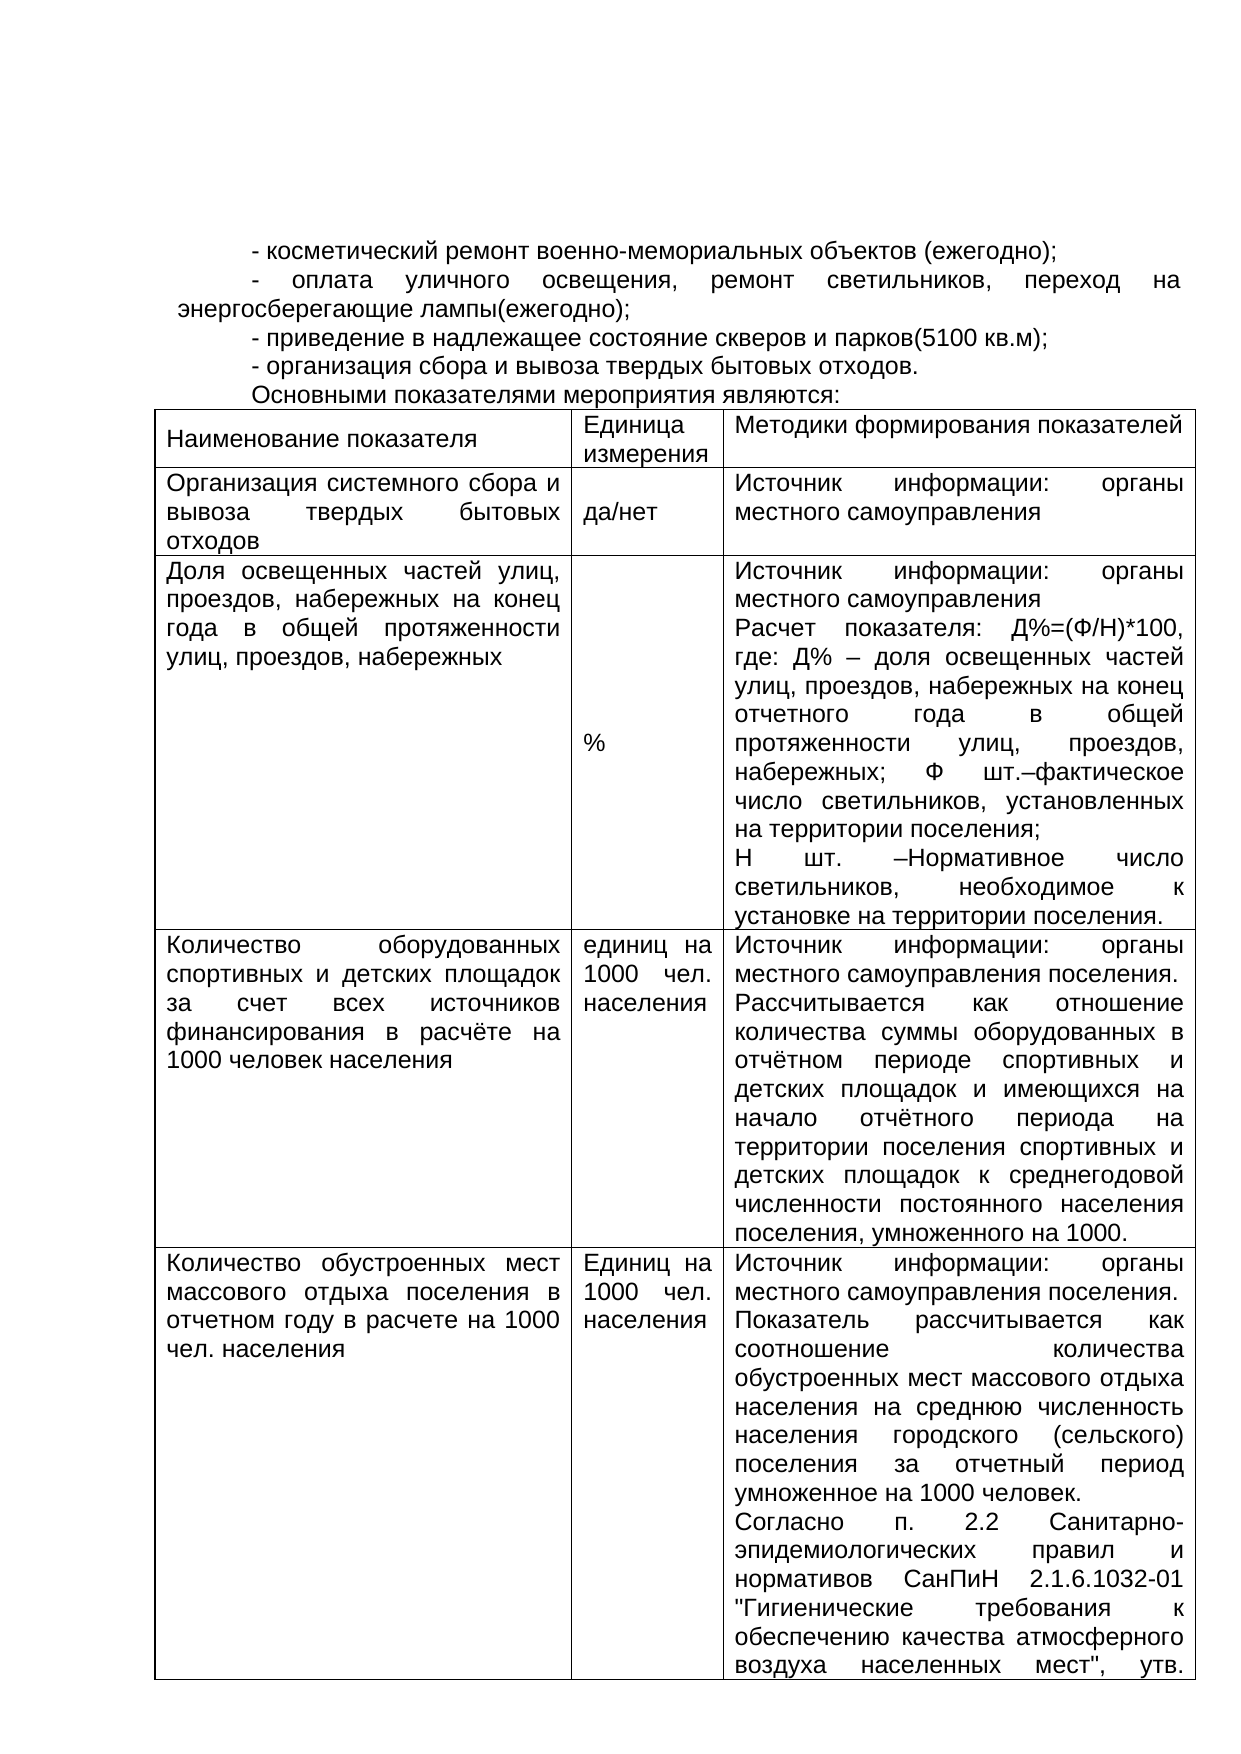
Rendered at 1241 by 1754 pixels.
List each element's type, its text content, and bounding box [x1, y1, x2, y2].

table_cell Количество оборудованных спортивных и детских площадок за счет всех источников финансирования в расчёте на 1000 человек населения [156, 930, 571, 1247]
text - косметический ремонт военно-мемориальных объектов (ежегодно); [177, 236, 1181, 265]
text Основными показателями мероприятия являются: [177, 380, 1181, 409]
text - организация сбора и вывоза твердых бытовых отходов. [177, 351, 1181, 380]
table_cell Доля освещенных частей улиц, проездов, набережных на конец года в общей протяженности улиц, проездов, набережных [156, 556, 571, 929]
table_header Наименование показателя [156, 410, 571, 467]
table_cell Источник информации: органы местного самоуправления поселения. Рассчитывается как отношение количества суммы оборудованных в отчётном периоде спортивных и детских площадок и имеющихся на начало отчётного периода на территории поселения спортивных и детских площадок к среднегодовой численности постоянного населения поселения, умноженного на 1000. [724, 930, 1195, 1247]
table_cell да/нет [572, 468, 723, 554]
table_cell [156, 1248, 571, 1679]
table_cell Организация системного сбора и вывоза твердых бытовых отходов [156, 468, 571, 554]
table_cell % [572, 556, 723, 929]
text - оплата уличного освещения, ремонт светильников, переход на энергосберегающие лампы(ежегодно); [177, 265, 1181, 322]
table_cell Источник информации: органы местного самоуправления [724, 468, 1195, 554]
table_header Единица измерения [572, 410, 723, 467]
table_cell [572, 1248, 723, 1679]
table_cell единиц на 1000 чел. населения [572, 930, 723, 1247]
table_header Методики формирования показателей [724, 410, 1195, 467]
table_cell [724, 1248, 1195, 1679]
table_cell Источник информации: органы местного самоуправления Расчет показателя: Д%=(Ф/Н)*100, где: Д% – доля освещенных частей улиц, проездов, набережных на конец отчетного года в общей протяженности улиц, проездов, набережных; Ф шт.–фактическое число светильников, установленных на территории поселения; Н шт. –Нормативное число светильников, необходимое к установке на территории поселения. [724, 556, 1195, 929]
text - приведение в надлежащее состояние скверов и парков(5100 кв.м); [177, 322, 1181, 351]
